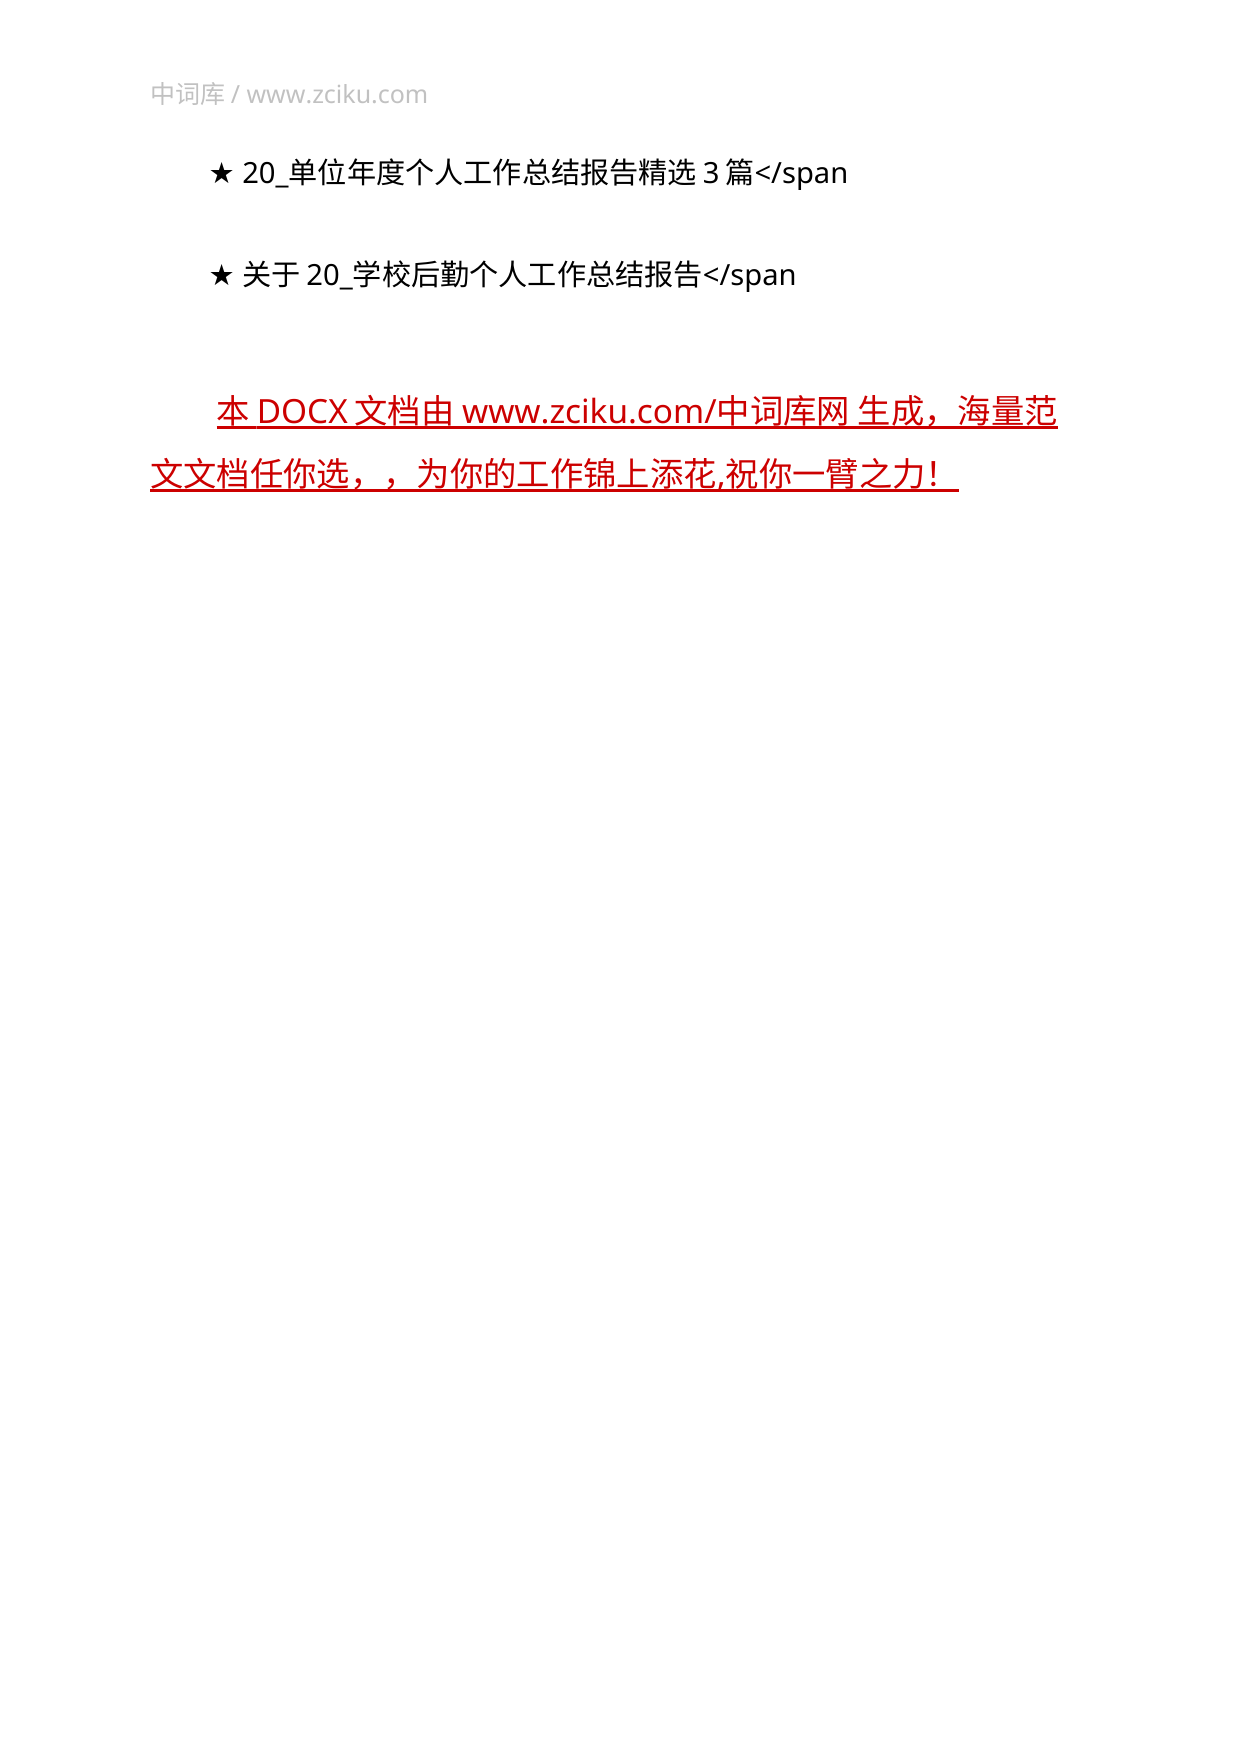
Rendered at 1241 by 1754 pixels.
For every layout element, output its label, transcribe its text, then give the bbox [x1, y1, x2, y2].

text ★ 关于20_学校后勤个人工作总结报告</span [150, 252, 1090, 294]
text 本DOCX文档由 www.zciku.com/中词库网 生成，海量范文文档任你选，，为你的工作锦上添花,祝你一臂之力！ [150, 385, 1090, 496]
text ★ 20_单位年度个人工作总结报告精选3篇</span [150, 150, 1090, 192]
